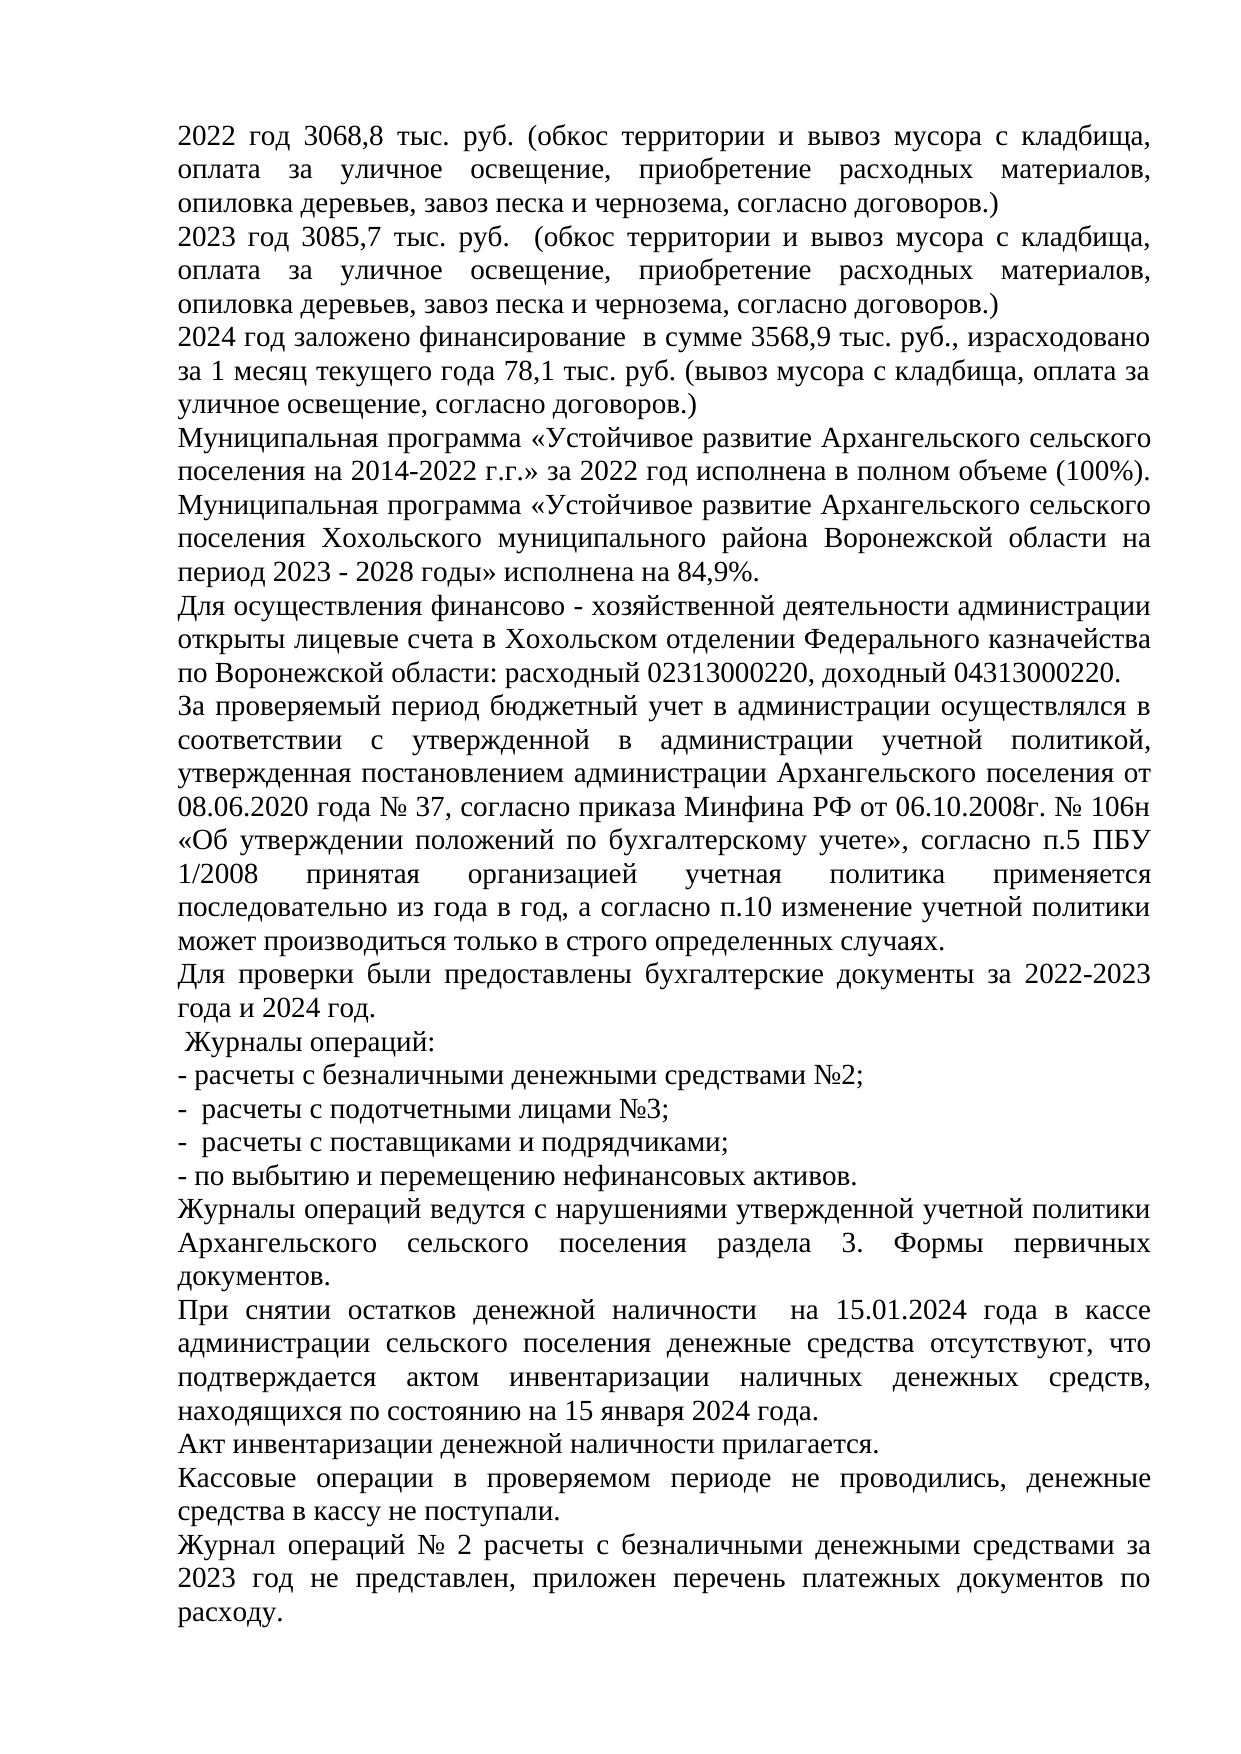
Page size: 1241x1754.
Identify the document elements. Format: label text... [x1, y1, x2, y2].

text 2022 год 3068,8 тыс. руб. (обкос территории и вывоз мусора с кладбища, оплата за уличное освещение, приобретение расходных материалов, опиловка деревьев, завоз песка и чернозема, согласно договоров.) [177, 118, 1152, 219]
text 2024 год заложено финансирование в сумме 3568,9 тыс. руб., израсходовано за 1 месяц текущего года 78,1 тыс. руб. (вывоз мусора с кладбища, оплата за уличное освещение, согласно договоров.) [177, 319, 1152, 420]
text Для проверки были предоставлены бухгалтерские документы за 2022-2023 года и 2024 год. [177, 957, 1152, 1024]
text - расчеты с подотчетными лицами №3; [177, 1091, 1152, 1124]
text Для осуществления финансово - хозяйственной деятельности администрации открыты лицевые счета в Хохольском отделении Федерального казначейства по Воронежской области: расходный 02313000220, доходный 04313000220. [177, 588, 1152, 688]
text 2023 год 3085,7 тыс. руб. (обкос территории и вывоз мусора с кладбища, оплата за уличное освещение, приобретение расходных материалов, опиловка деревьев, завоз песка и чернозема, согласно договоров.) [177, 219, 1152, 319]
text Муниципальная программа «Устойчивое развитие Архангельского сельского поселения на 2014-2022 г.г.» за 2022 год исполнена в полном объеме (100%). Муниципальная программа «Устойчивое развитие Архангельского сельского поселения Хохольского муниципального района Воронежской области на период 2023 - 2028 годы» исполнена на 84,9%. [177, 420, 1152, 588]
text - по выбытию и перемещению нефинансовых активов. [177, 1158, 1152, 1191]
text Журналы операций: [177, 1024, 1152, 1057]
text За проверяемый период бюджетный учет в администрации осуществлялся в соответствии с утвержденной в администрации учетной политикой, утвержденная постановлением администрации Архангельского поселения от 08.06.2020 года № 37, согласно приказа Минфина РФ от 06.10.2008г. № 106н «Об утверждении положений по бухгалтерскому учете», согласно п.5 ПБУ 1/2008 принятая организацией учетная политика применяется последовательно из года в год, а согласно п.10 изменение учетной политики может производиться только в строго определенных случаях. [177, 688, 1152, 957]
text - расчеты с безналичными денежными средствами №2; [177, 1057, 1152, 1091]
text Кассовые операции в проверяемом периоде не проводились, денежные средства в кассу не поступали. [177, 1460, 1152, 1527]
text Журналы операций ведутся с нарушениями утвержденной учетной политики Архангельского сельского поселения раздела 3. Формы первичных документов. [177, 1191, 1152, 1292]
text Акт инвентаризации денежной наличности прилагается. [177, 1426, 1152, 1460]
text Журнал операций № 2 расчеты с безналичными денежными средствами за 2023 год не представлен, приложен перечень платежных документов по расходу. [177, 1527, 1152, 1627]
text - расчеты с поставщиками и подрядчиками; [177, 1124, 1152, 1158]
text При снятии остатков денежной наличности на 15.01.2024 года в кассе администрации сельского поселения денежные средства отсутствуют, что подтверждается актом инвентаризации наличных денежных средств, находящихся по состоянию на 15 января 2024 года. [177, 1292, 1152, 1426]
